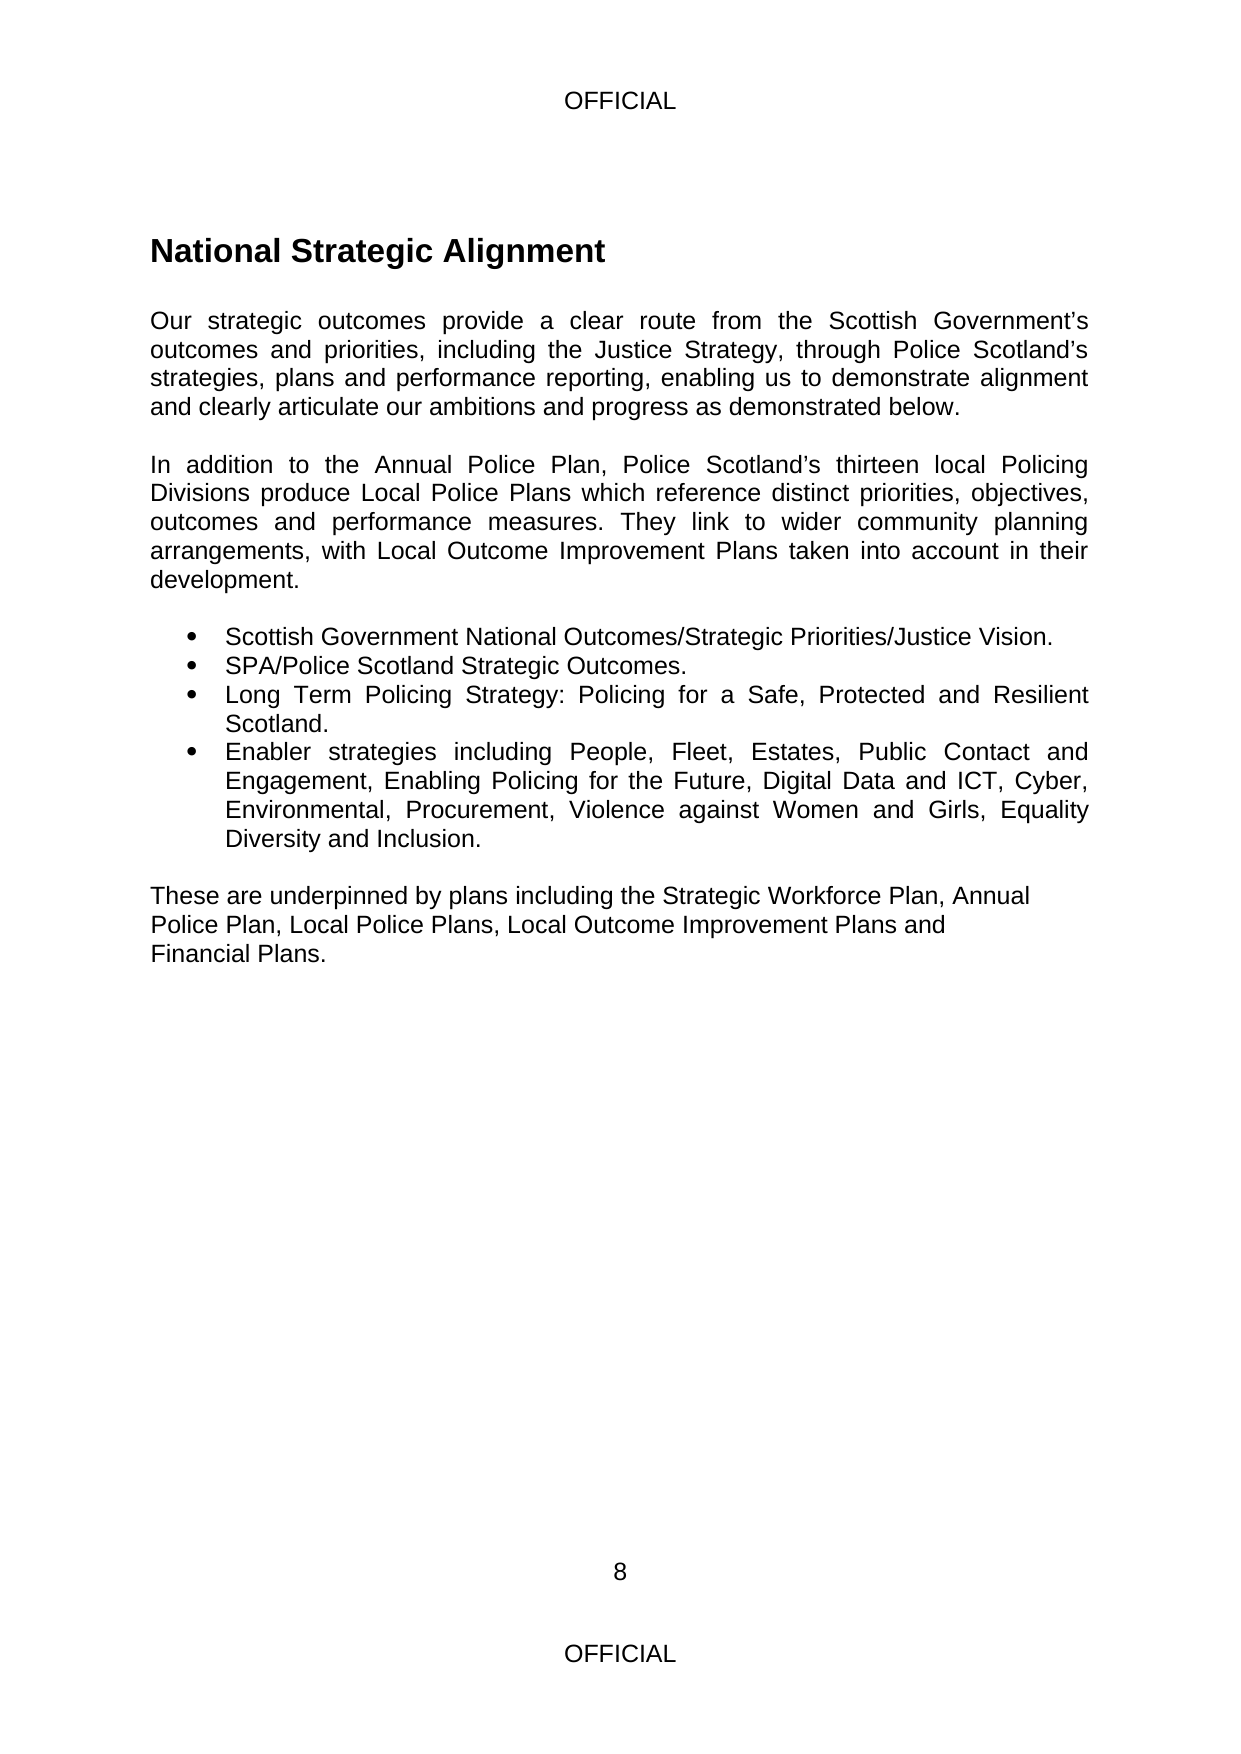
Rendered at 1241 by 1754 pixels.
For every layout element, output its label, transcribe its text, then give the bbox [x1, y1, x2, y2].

text In addition to the Annual Police Plan, Police Scotland’s thirteen local Policing Divisions produce Local Police Plans which reference distinct priorities, objectives, outcomes and performance measures. They link to wider community planning arrangements, with Local Outcome Improvement Plans taken into account in their development. [150, 449, 1090, 593]
text These are underpinned by plans including the Strategic Workforce Plan, Annual [150, 881, 1090, 910]
list Police Plan, Local Police Plans, Local Outcome Improvement Plans and [150, 910, 1090, 939]
list Long Term Policing Strategy: Policing for a Safe, Protected and Resilient Scotland. [187, 680, 1090, 737]
list Financial Plans. [150, 939, 1090, 967]
list Enabler strategies including People, Fleet, Estates, Public Contact and Engagement, Enabling Policing for the Future, Digital Data and ICT, Cyber, Environmental, Procurement, Violence against Women and Girls, Equality Diversity and Inclusion. [187, 737, 1090, 852]
list SPA/Police Scotland Strategic Outcomes. [187, 651, 1090, 680]
text Our strategic outcomes provide a clear route from the Scottish Government’s outcomes and priorities, including the Justice Strategy, through Police Scotland’s strategies, plans and performance reporting, enabling us to demonstrate alignment and clearly articulate our ambitions and progress as demonstrated below. [150, 306, 1090, 421]
list Scottish Government National Outcomes/Strategic Priorities/Justice Vision. [187, 622, 1090, 651]
subtitle National Strategic Alignment [150, 231, 1090, 270]
